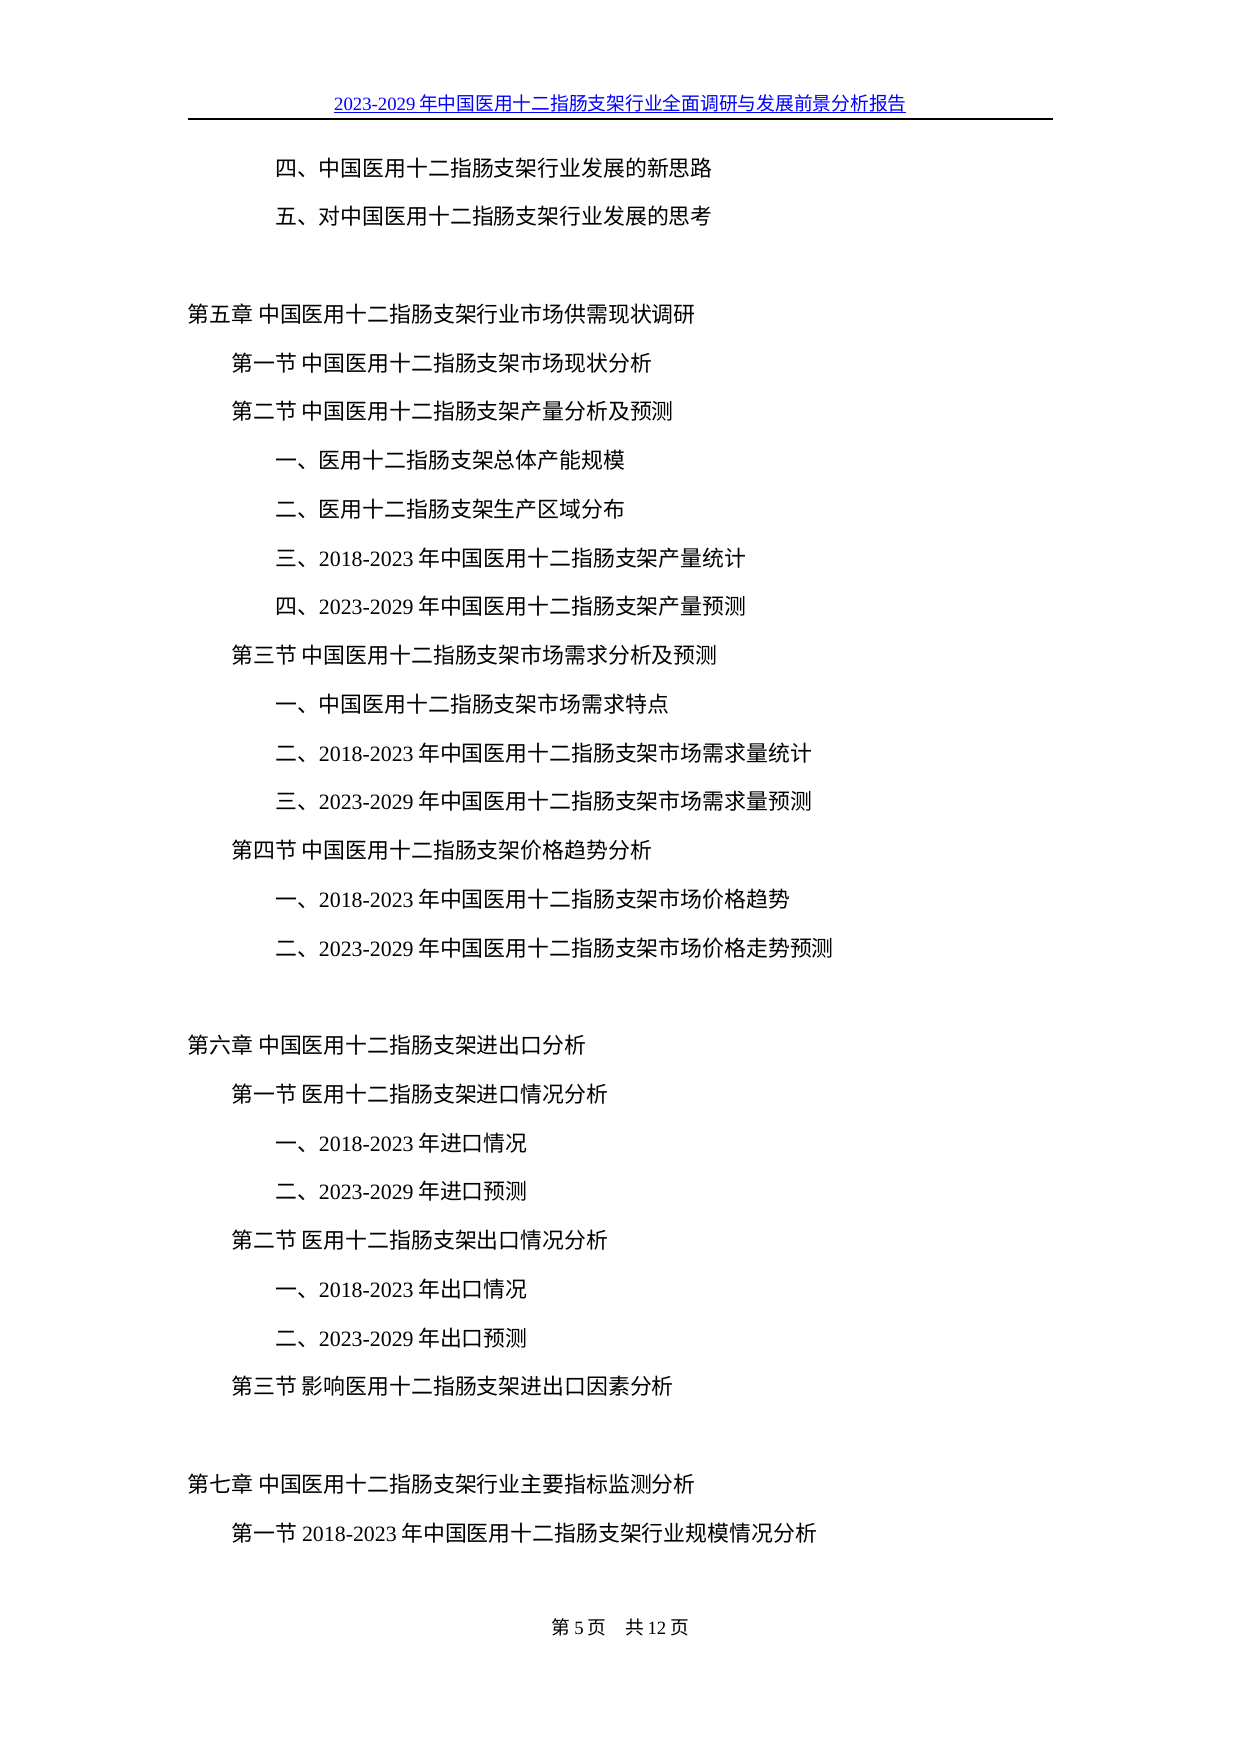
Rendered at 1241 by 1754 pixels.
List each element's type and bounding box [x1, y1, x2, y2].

text [187, 150, 1053, 1548]
